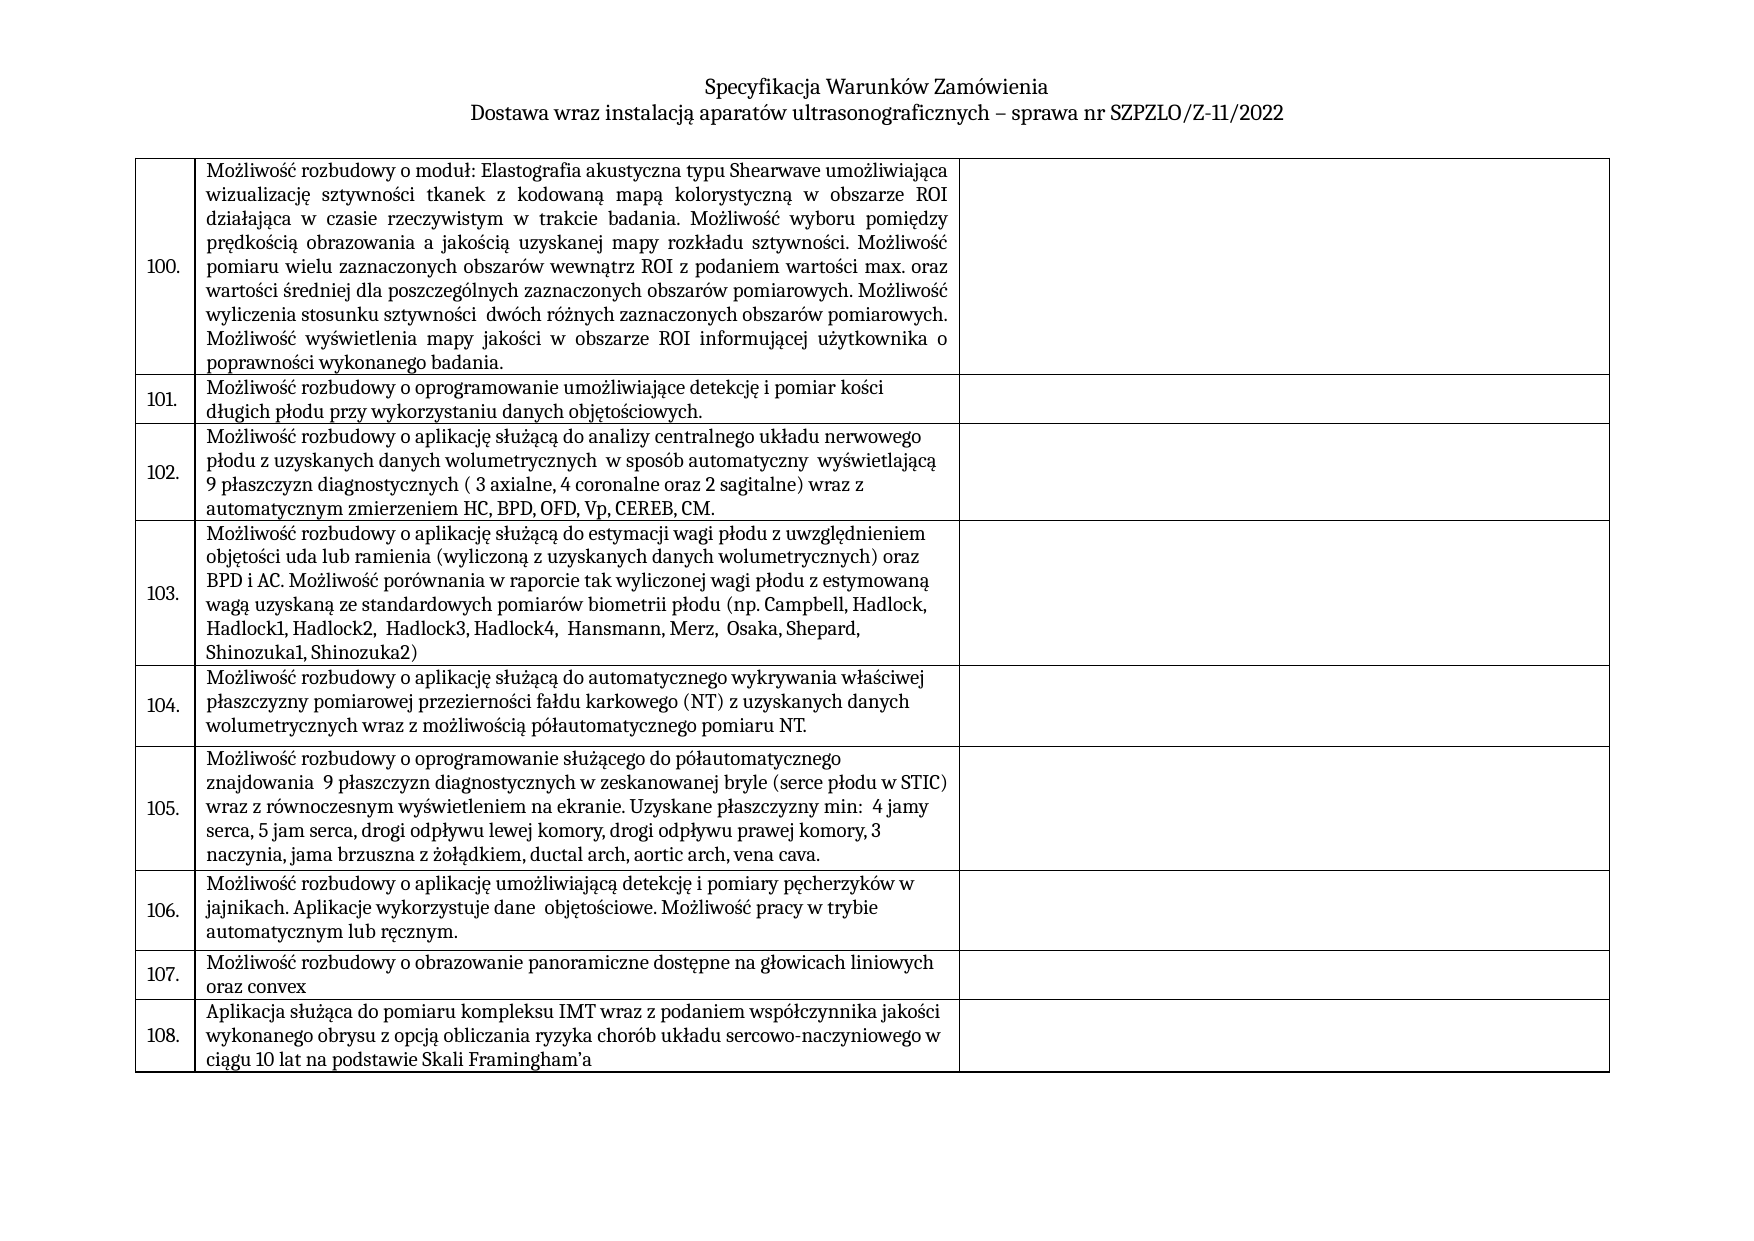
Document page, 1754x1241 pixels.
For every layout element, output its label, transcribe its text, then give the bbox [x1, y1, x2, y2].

table_cell [960, 1000, 1609, 1071]
table_cell [136, 747, 194, 870]
table_cell Możliwość rozbudowy o obrazowanie panoramiczne dostępne na głowicach liniowych oraz convex [196, 951, 959, 998]
table_cell [960, 521, 1609, 665]
table_cell [136, 666, 194, 746]
table_cell Możliwość rozbudowy o oprogramowanie umożliwiające detekcję i pomiar kości długich płodu przy wykorzystaniu danych objętościowych. [196, 375, 959, 423]
table_cell Możliwość rozbudowy o oprogramowanie służącego do półautomatycznego znajdowania 9 płaszczyzn diagnostycznych w zeskanowanej bryle (serce płodu w STIC) wraz z równoczesnym wyświetleniem na ekranie. Uzyskane płaszczyzny min: 4 jamy serca, 5 jam serca, drogi odpływu lewej komory, drogi odpływu prawej komory, 3 naczynia, jama brzuszna z żołądkiem, ductal arch, aortic arch, vena cava. [196, 747, 959, 870]
table_cell Możliwość rozbudowy o aplikację służącą do analizy centralnego układu nerwowego płodu z uzyskanych danych wolumetrycznych w sposób automatyczny wyświetlającą 9 płaszczyzn diagnostycznych ( 3 axialne, 4 coronalne oraz 2 sagitalne) wraz z automatycznym zmierzeniem HC, BPD, OFD, Vp, CEREB, CM. [196, 424, 959, 520]
table_cell [136, 375, 194, 423]
table_cell [960, 666, 1609, 746]
table_cell [960, 871, 1609, 949]
table_cell [960, 375, 1609, 423]
table_cell [136, 871, 194, 949]
table_cell [960, 951, 1609, 998]
table_cell [136, 159, 194, 374]
table_cell [960, 424, 1609, 520]
table_cell [960, 159, 1609, 374]
table_cell Możliwość rozbudowy o aplikację służącą do automatycznego wykrywania właściwej płaszczyzny pomiarowej przezierności fałdu karkowego (NT) z uzyskanych danych wolumetrycznych wraz z możliwością półautomatycznego pomiaru NT. [196, 666, 959, 746]
table_cell [136, 521, 194, 665]
table_cell Możliwość rozbudowy o aplikację umożliwiającą detekcję i pomiary pęcherzyków w jajnikach. Aplikacje wykorzystuje dane objętościowe. Możliwość pracy w trybie automatycznym lub ręcznym. [196, 871, 959, 949]
table_cell Możliwość rozbudowy o aplikację służącą do estymacji wagi płodu z uwzględnieniem objętości uda lub ramienia (wyliczoną z uzyskanych danych wolumetrycznych) oraz BPD i AC. Możliwość porównania w raporcie tak wyliczonej wagi płodu z estymowaną wagą uzyskaną ze standardowych pomiarów biometrii płodu (np. Campbell, Hadlock, Hadlock1, Hadlock2, Hadlock3, Hadlock4, Hansmann, Merz, Osaka, Shepard, Shinozuka1, Shinozuka2) [196, 521, 959, 665]
table_cell [136, 951, 194, 998]
table_cell Aplikacja służąca do pomiaru kompleksu IMT wraz z podaniem współczynnika jakości wykonanego obrysu z opcją obliczania ryzyka chorób układu sercowo-naczyniowego w ciągu 10 lat na podstawie Skali Framingham’a [196, 1000, 959, 1071]
table_cell Możliwość rozbudowy o moduł: Elastografia akustyczna typu Shearwave umożliwiająca wizualizację sztywności tkanek z kodowaną mapą kolorystyczną w obszarze ROI działająca w czasie rzeczywistym w trakcie badania. Możliwość wyboru pomiędzy prędkością obrazowania a jakością uzyskanej mapy rozkładu sztywności. Możliwość pomiaru wielu zaznaczonych obszarów wewnątrz ROI z podaniem wartości max. oraz wartości średniej dla poszczególnych zaznaczonych obszarów pomiarowych. Możliwość wyliczenia stosunku sztywności dwóch różnych zaznaczonych obszarów pomiarowych. Możliwość wyświetlenia mapy jakości w obszarze ROI informującej użytkownika o poprawności wykonanego badania. [196, 159, 959, 374]
table_cell [136, 424, 194, 520]
table_cell [136, 1000, 194, 1071]
table_cell [960, 747, 1609, 870]
